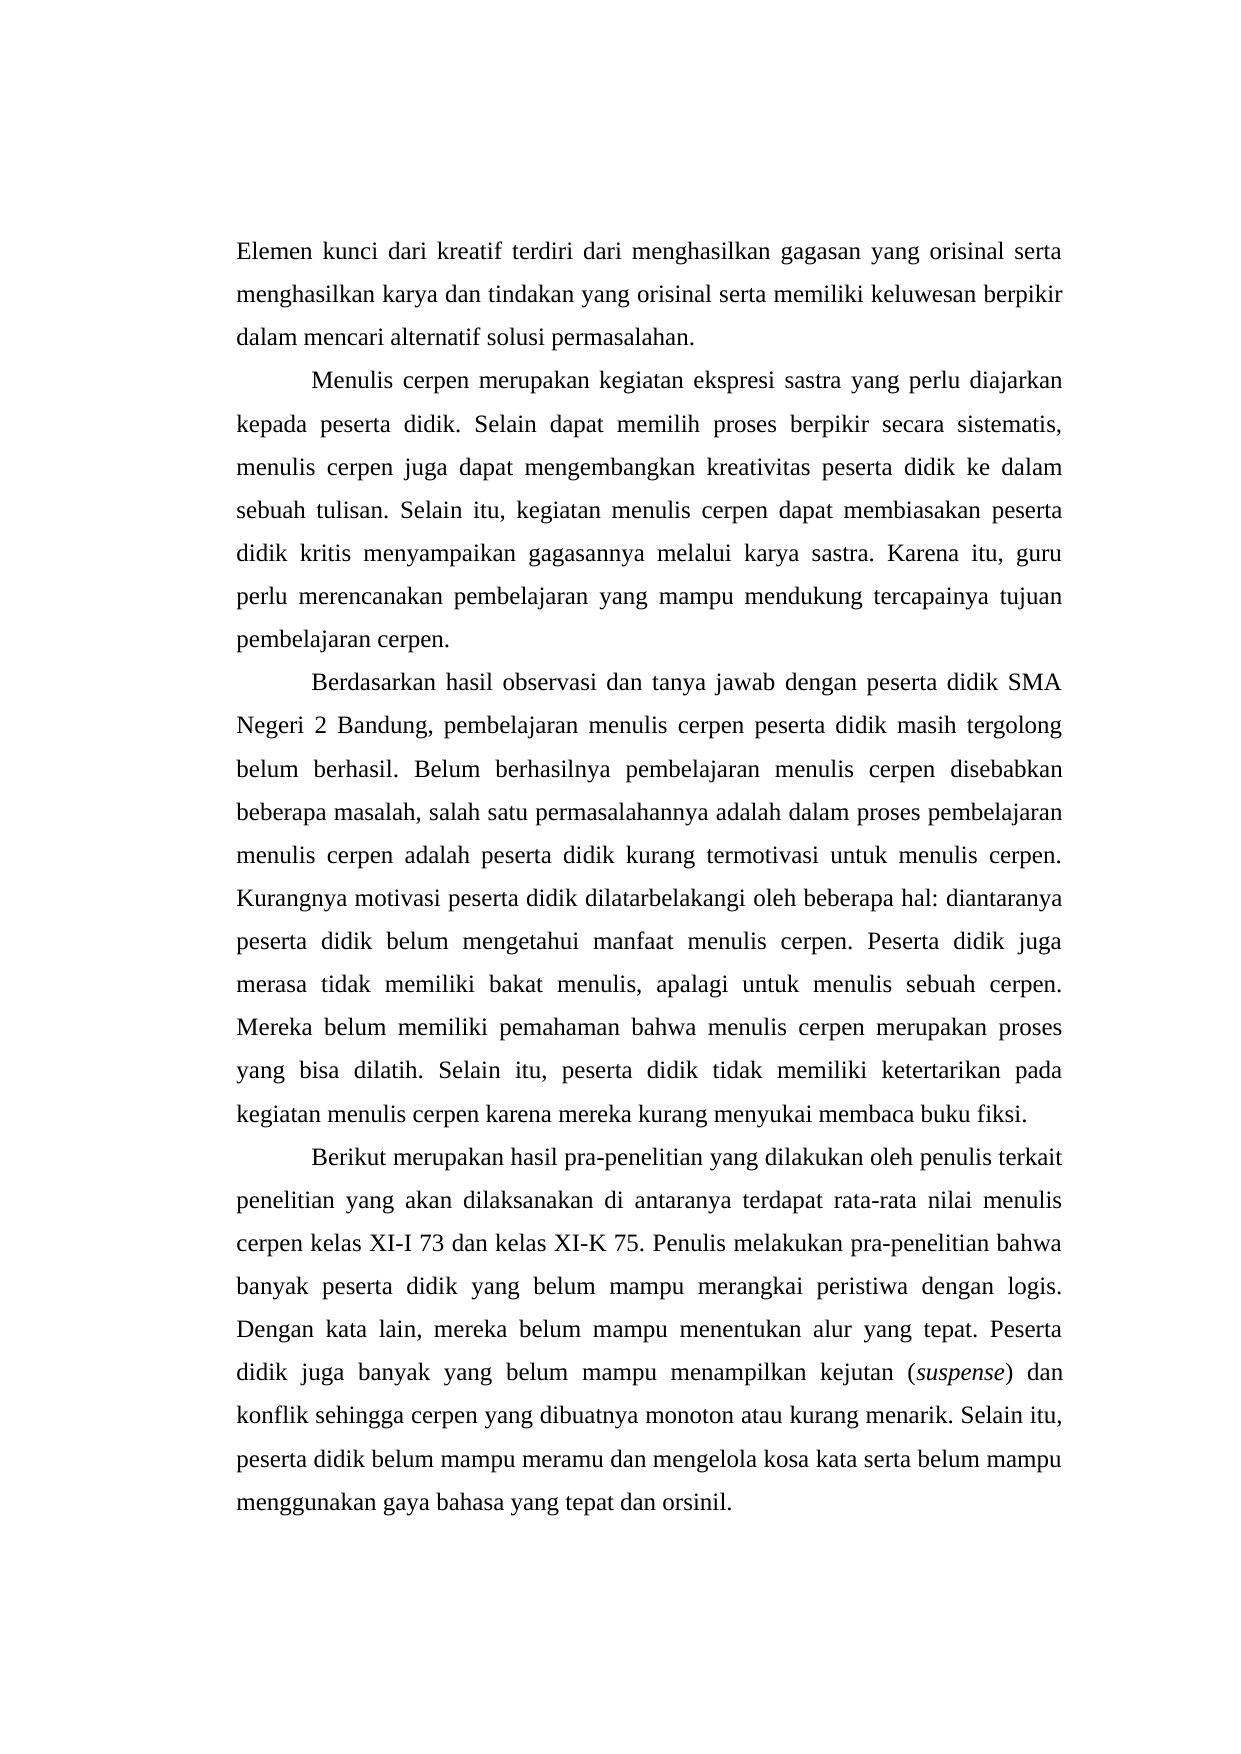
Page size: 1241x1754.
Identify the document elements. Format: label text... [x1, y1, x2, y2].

text Berikut merupakan hasil pra-penelitian yang dilakukan oleh penulis terkait penelitian yang akan dilaksanakan di antaranya terdapat rata-rata nilai menulis cerpen kelas XI-I 73 dan kelas XI-K 75. Penulis melakukan pra-penelitian bahwa banyak peserta didik yang belum mampu merangkai peristiwa dengan logis. Dengan kata lain, mereka belum mampu menentukan alur yang tepat. Peserta didik juga banyak yang belum mampu menampilkan kejutan (suspense) dan konflik sehingga cerpen yang dibuatnya monoton atau kurang menarik. Selain itu, peserta didik belum mampu meramu dan mengelola kosa kata serta belum mampu menggunakan gaya bahasa yang tepat dan orsinil. [236, 1142, 1063, 1516]
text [236, 236, 1063, 351]
text Berdasarkan hasil observasi dan tanya jawab dengan peserta didik SMA Negeri 2 Bandung, pembelajaran menulis cerpen peserta didik masih tergolong belum berhasil. Belum berhasilnya pembelajaran menulis cerpen disebabkan beberapa masalah, salah satu permasalahannya adalah dalam proses pembelajaran menulis cerpen adalah peserta didik kurang termotivasi untuk menulis cerpen. Kurangnya motivasi peserta didik dilatarbelakangi oleh beberapa hal: diantaranya peserta didik belum mengetahui manfaat menulis cerpen. Peserta didik juga merasa tidak memiliki bakat menulis, apalagi untuk menulis sebuah cerpen. Mereka belum memiliki pemahaman bahwa menulis cerpen merupakan proses yang bisa dilatih. Selain itu, peserta didik tidak memiliki ketertarikan pada kegiatan menulis cerpen karena mereka kurang menyukai membaca buku fiksi. [236, 667, 1063, 1127]
text Menulis cerpen merupakan kegiatan ekspresi sastra yang perlu diajarkan kepada peserta didik. Selain dapat memilih proses berpikir secara sistematis, menulis cerpen juga dapat mengembangkan kreativitas peserta didik ke dalam sebuah tulisan. Selain itu, kegiatan menulis cerpen dapat membiasakan peserta didik kritis menyampaikan gagasannya melalui karya sastra. Karena itu, guru perlu merencanakan pembelajaran yang mampu mendukung tercapainya tujuan pembelajaran cerpen. [236, 366, 1063, 653]
